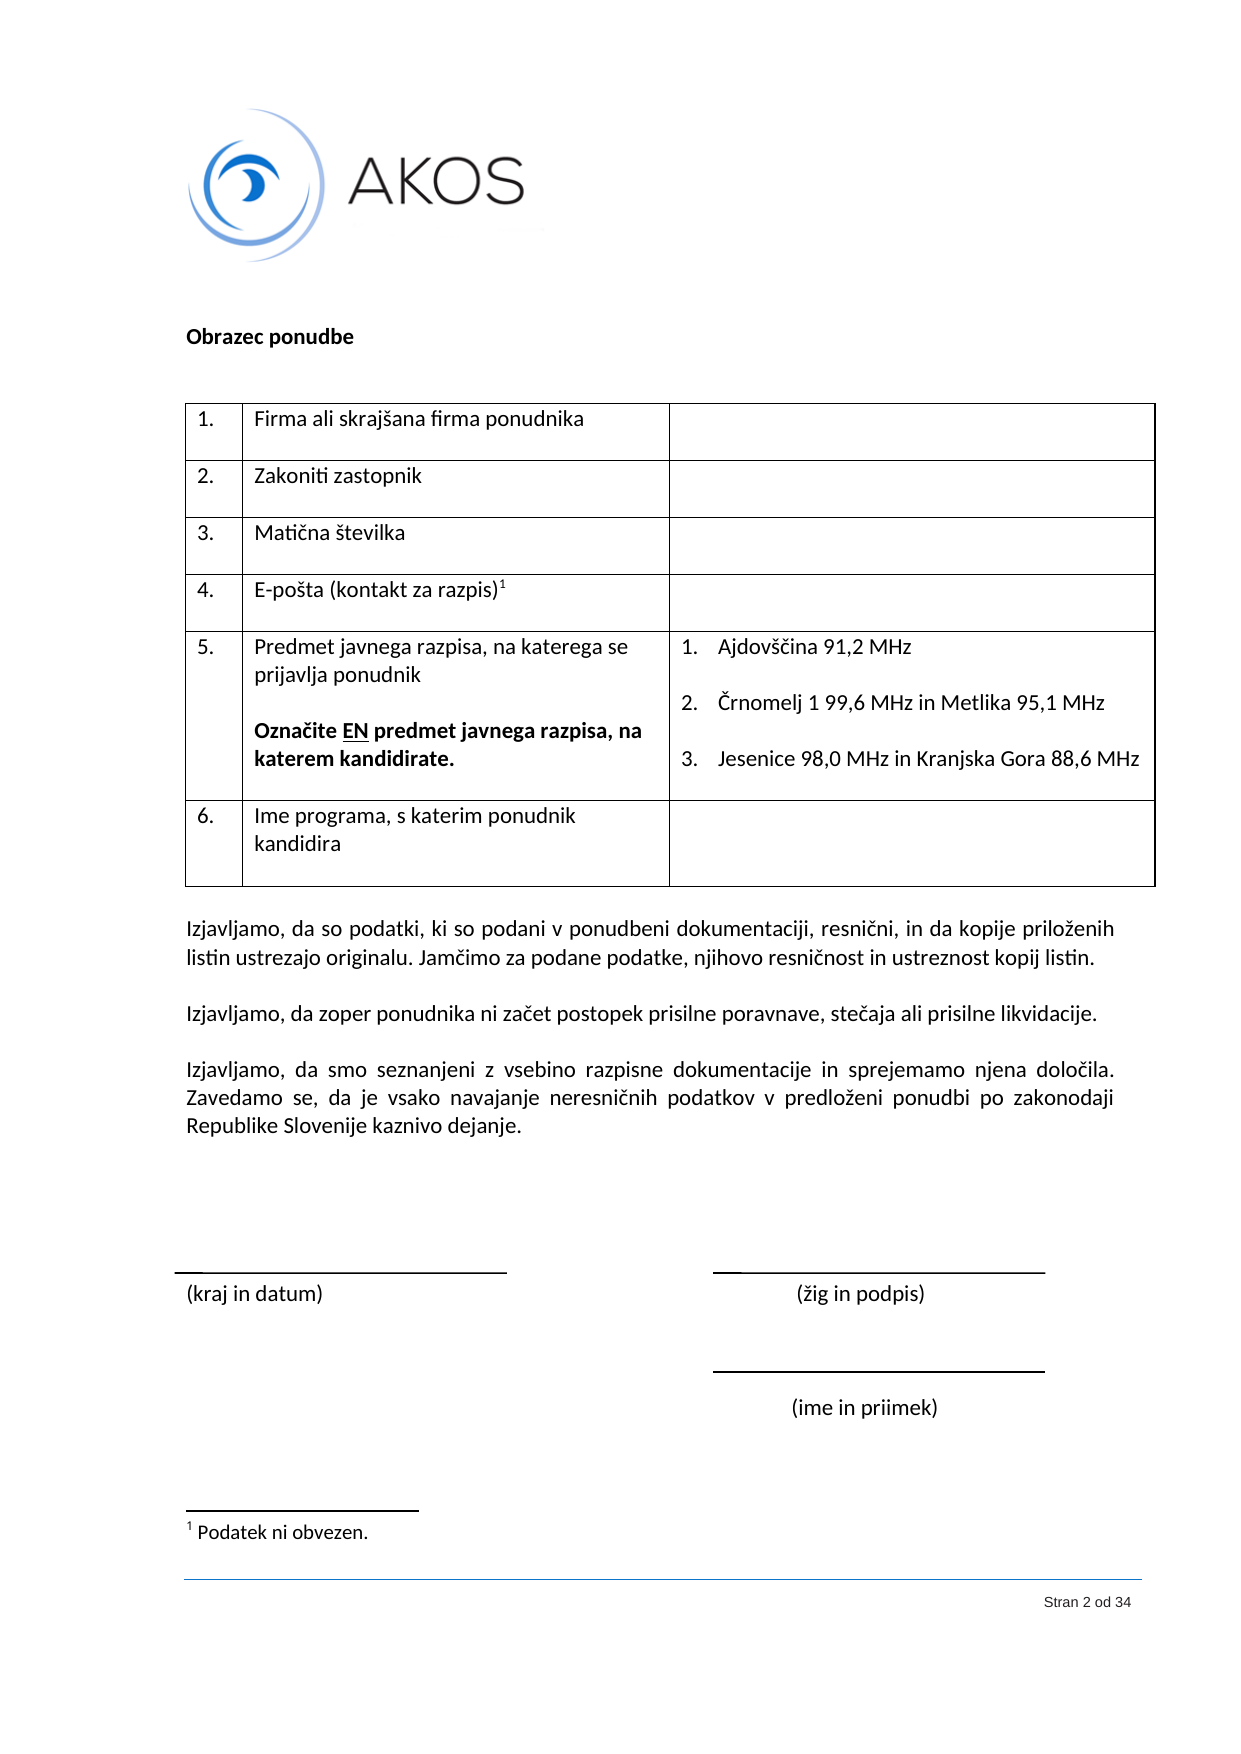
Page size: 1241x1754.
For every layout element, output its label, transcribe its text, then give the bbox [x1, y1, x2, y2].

table_cell 2. [186, 461, 242, 517]
table_cell 6. [186, 801, 242, 886]
text Izjavljamo, da so podatki, ki so podani v ponudbeni dokumentaciji, resnični, in da kopije priloženih listin ustrezajo originalu. Jamčimo za podane podatke, njihovo resničnost in ustreznost kopij listin. [186, 914, 1116, 971]
table_cell 4. [186, 575, 242, 631]
table_cell [670, 518, 1154, 574]
table_header Firma ali skrajšana firma ponudnika [243, 404, 669, 460]
table_cell E-pošta (kontakt za razpis) [243, 575, 669, 631]
table_cell [670, 801, 1154, 886]
table_cell [670, 575, 1154, 631]
table_cell 5. [186, 632, 242, 800]
table_cell Ajdovščina 91,2 MHz Črnomelj 1 99,6 MHz in Metlika 95,1 MHz Jesenice 98,0 MHz in Kranjska Gora 88,6 MHz [670, 632, 1154, 800]
table_cell 3. [186, 518, 242, 574]
text (kraj in datum) (žig in podpis) [186, 1279, 1116, 1307]
text Obrazec ponudbe [186, 322, 1116, 350]
table_cell Matična številka [243, 518, 669, 574]
table_cell Ime programa, s katerim ponudnik kandidira [243, 801, 669, 886]
table_header 1. [186, 404, 242, 460]
text (ime in priimek) [711, 1393, 1116, 1421]
table_cell [670, 461, 1154, 517]
table_header [670, 404, 1154, 460]
picture [186, 105, 548, 266]
table_cell Zakoniti zastopnik [243, 461, 669, 517]
text Izjavljamo, da zoper ponudnika ni začet postopek prisilne poravnave, stečaja ali prisilne likvidacije. [186, 999, 1116, 1027]
table_cell Predmet javnega razpisa, na katerega se prijavlja ponudnik Označite EN predmet javnega razpisa, na katerem kandidirate. [243, 632, 669, 800]
text Izjavljamo, da smo seznanjeni z vsebino razpisne dokumentacije in sprejemamo njena določila. Zavedamo se, da je vsako navajanje neresničnih podatkov v predloženi ponudbi po zakonodaji Republike Slovenije kaznivo dejanje. [186, 1055, 1116, 1139]
